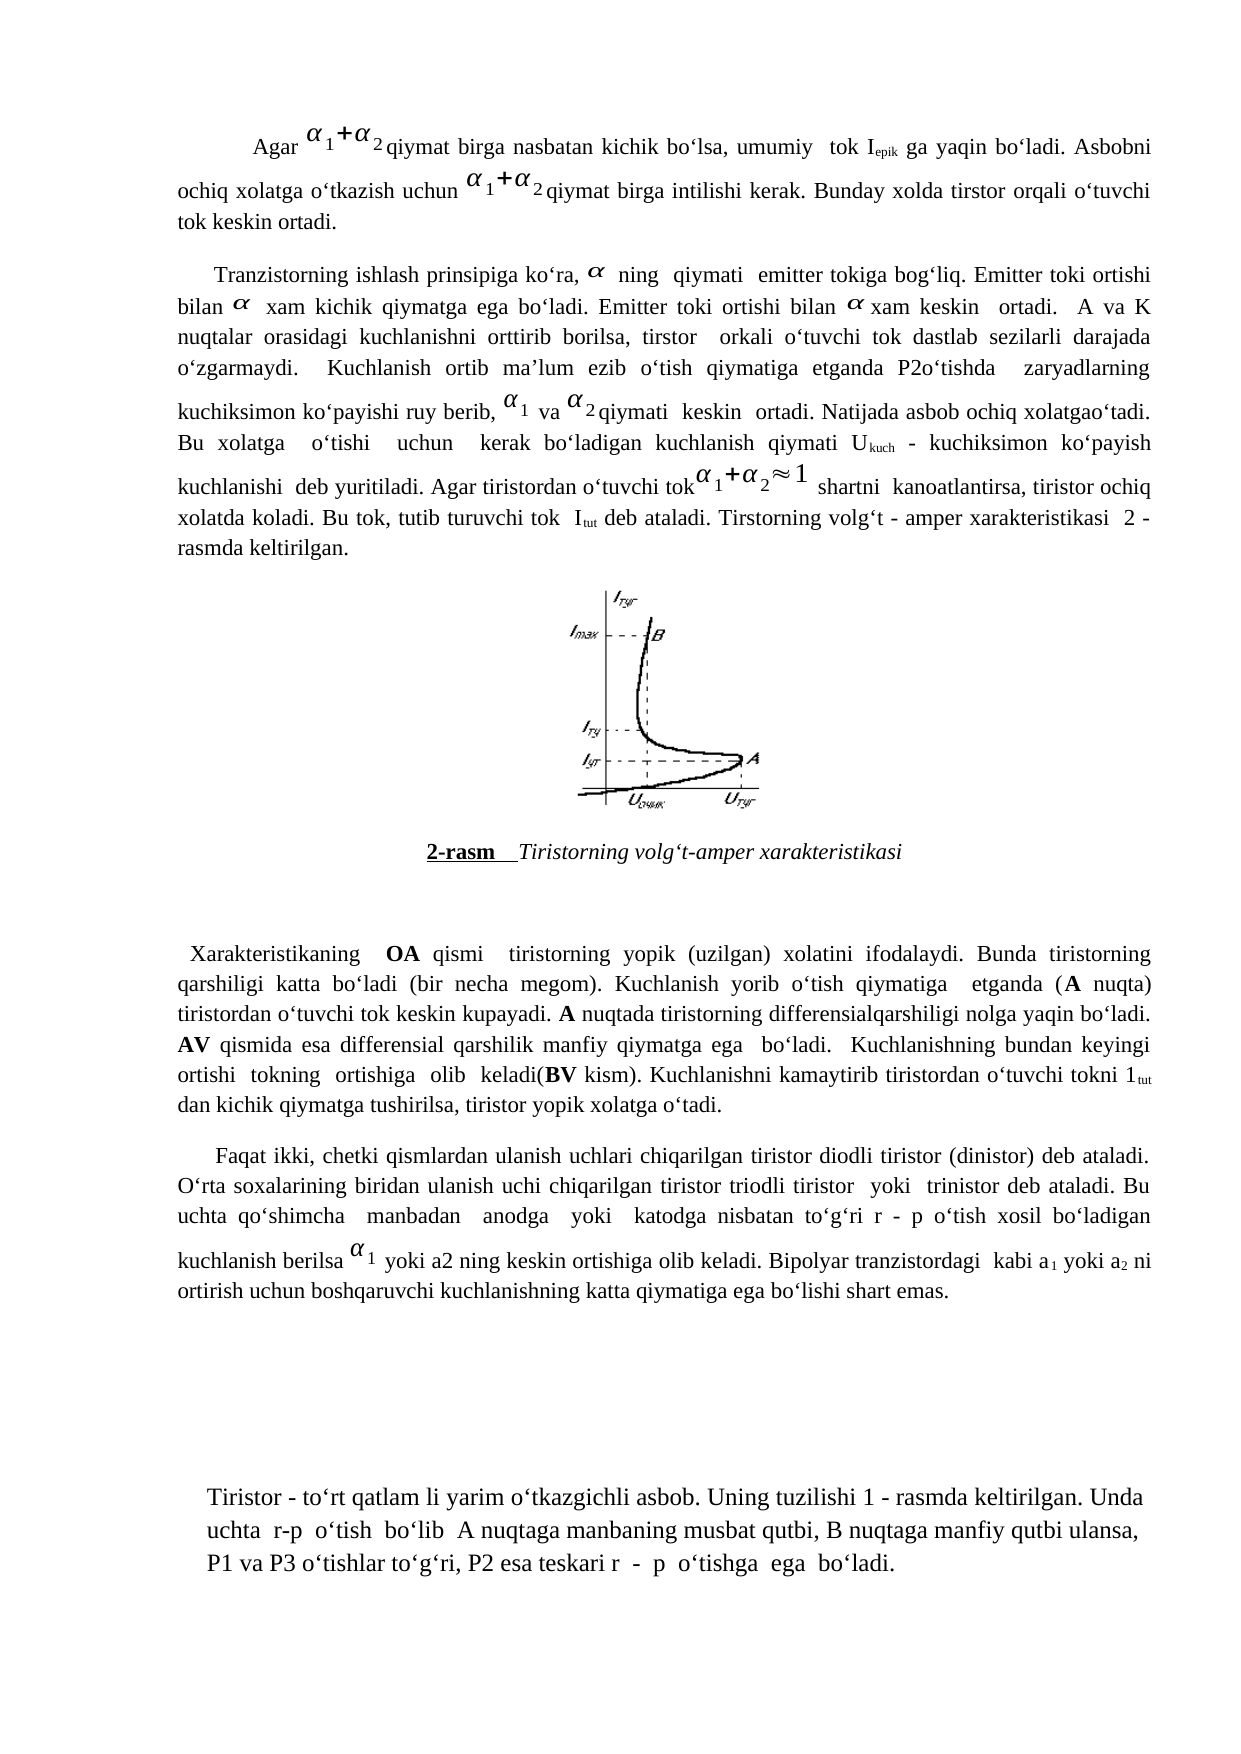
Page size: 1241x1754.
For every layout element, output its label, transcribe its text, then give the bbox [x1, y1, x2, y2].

picture [563, 584, 766, 813]
text Xarakteristikaning OA qismi tiristorning yopik (uzilgan) xolatini ifodalaydi. Bunda tiristorning qarshiligi katta bo‘ladi (bir necha megom). Kuchlanish yorib o‘tish qiymatiga etganda (A nuqta) tiristordan o‘tuvchi tok keskin kupayadi. A nuqtada tiristorning differensialqarshiligi nolga yaqin bo‘ladi. AV qismida esa differensial qarshilik manfiy qiymatga ega bo‘ladi. Kuchlanishning bundan keyingi ortishi tokning ortishiga olib keladi(BV kism). Kuchlanishni kamaytirib tiristordan o‘tuvchi tokni 1tut dan kichik qiymatga tushirilsa, tiristor yopik xolatga o‘tadi. [177, 940, 1152, 1117]
text Faqat ikki, chetki qismlardan ulanish uchlari chiqarilgan tiristor diodli tiristor (dinistor) deb ataladi. O‘rta soxalarining biridan ulanish uchi chiqarilgan tiristor triodli tiristor yoki trinistor deb ataladi. Bu uchta qo‘shimcha manbadan anodga yoki katodga nisbatan to‘g‘ri r - p o‘tish xosil bo‘ladigan kuchlanish berilsa yoki a2 ning keskin ortishiga olib keladi. Bipolyar tranzistordagi kabi a1 yoki a2 ni ortirish uchun boshqaruvchi kuchlanishning katta qiymatiga ega bo‘lishi shart emas. [177, 1142, 1152, 1304]
text Tranzistorning ishlash prinsipiga ko‘ra, ning qiymati emitter tokiga bog‘liq. Emitter toki ortishi bilan xam kichik qiymatga ega bo‘ladi. Emitter toki ortishi bilan xam keskin ortadi. A va K nuqtalar orasidagi kuchlanishni orttirib borilsa, tirstor orkali o‘tuvchi tok dastlab sezilarli darajada o‘zgarmaydi. Kuchlanish ortib ma’lum ezib o‘tish qiymatiga etganda P2o‘tishda zaryadlarning kuchiksimon ko‘payishi ruy berib, va qiymati keskin ortadi. Natijada asbob ochiq xolatgao‘tadi. Bu xolatga o‘tishi uchun kerak bo‘ladigan kuchlanish qiymati Ukuch - kuchiksimon ko‘payish kuchlanishi deb yuritiladi. Agar tiristordan o‘tuvchi tok shartni kanoatlantirsa, tiristor ochiq xolatda koladi. Bu tok, tutib turuvchi tok Itut deb ataladi. Tirstorning volg‘t - amper xarakteristikasi 2 - rasmda keltirilgan. [177, 259, 1152, 560]
text Agar qiymat birga nasbatan kichik bo‘lsa, umumiy tok Iepik ga yaqin bo‘ladi. Asbobni ochiq xolatga o‘tkazish uchun qiymat birga intilishi kerak. Bunday xolda tirstor orqali o‘tuvchi tok keskin ortadi. [177, 118, 1152, 234]
text Tiristor - to‘rt qatlam li yarim o‘tkazgichli asbob. Uning tuzilishi 1 - rasmda keltirilgan. Unda uchta r-p o‘tish bo‘lib A nuqtaga manbaning musbat qutbi, B nuqtaga manfiy qutbi ulansa, P1 va P3 o‘tishlar to‘g‘ri, P2 esa teskari r - p o‘tishga ega bo‘ladi. [207, 1482, 1152, 1576]
text 2-rasm Tiristorning volg‘t-amper xarakteristikasi [177, 838, 1152, 864]
